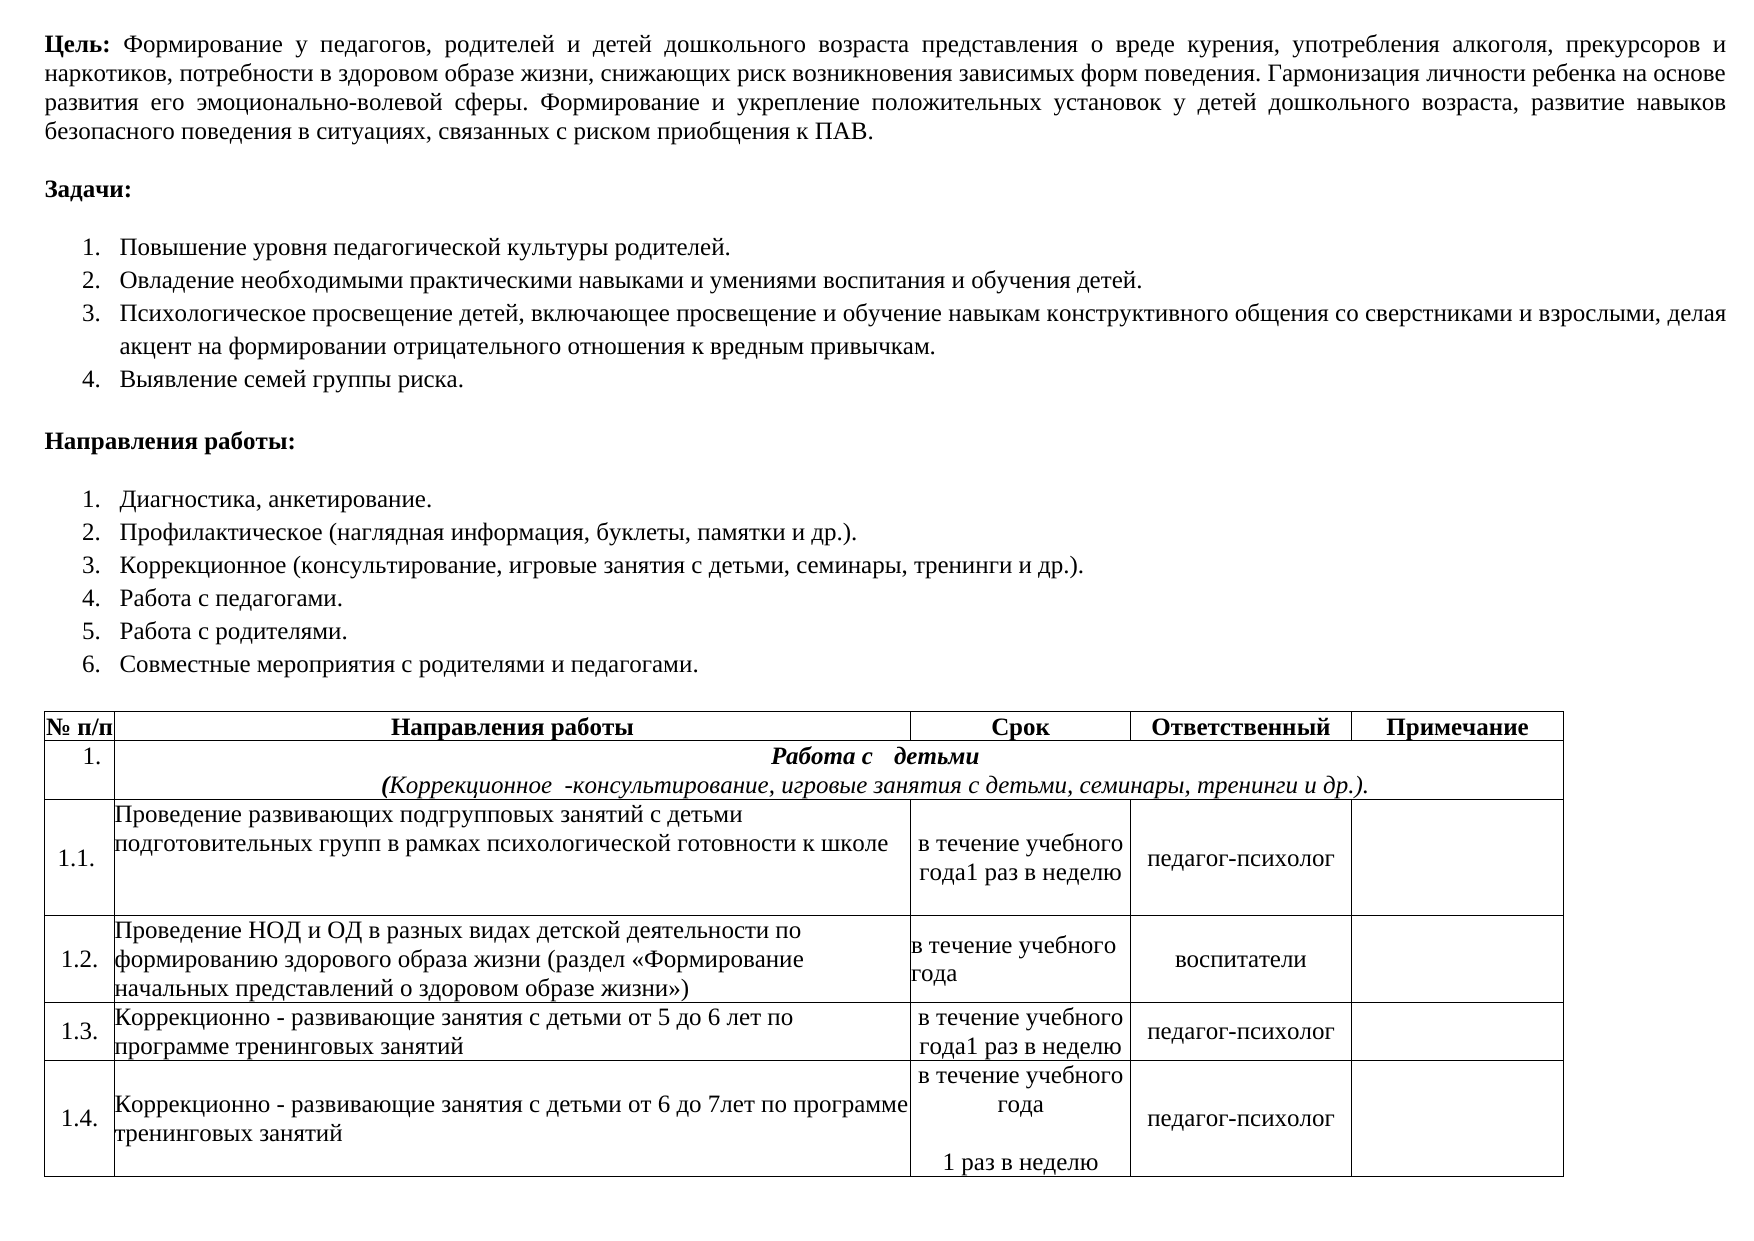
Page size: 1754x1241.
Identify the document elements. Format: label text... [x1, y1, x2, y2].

table_cell [1352, 800, 1563, 915]
list Выявление семей группы риска. [82, 364, 1728, 392]
table_cell педагог-психолог [1131, 1003, 1351, 1059]
list Повышение уровня педагогической культуры родителей. [82, 232, 1728, 260]
list Профилактическое (наглядная информация, буклеты, памятки и др.). [82, 517, 1728, 546]
table_cell воспитатели [1131, 916, 1351, 1002]
table_cell [1352, 1061, 1563, 1176]
table_cell в течение учебного года1 раз в неделю [911, 800, 1130, 915]
table_cell педагог-психолог [1131, 1061, 1351, 1176]
table_cell Коррекционно - развивающие занятия с детьми от 6 до 7лет по программе тренинговых занятий [115, 1061, 910, 1176]
table_header Направления работы [115, 712, 910, 740]
list Совместные мероприятия с родителями и педагогами. [82, 649, 1728, 678]
table_cell Проведение развивающих подгрупповых занятий с детьми подготовительных групп в рамках психологической готовности к школе [115, 800, 910, 915]
list Работа с педагогами. [82, 583, 1728, 612]
table_cell Коррекционно - развивающие занятия с детьми от 5 до 6 лет по программе тренинговых занятий [115, 1003, 910, 1059]
table_cell 1.2. [45, 916, 114, 1002]
table_cell [1352, 1003, 1563, 1059]
table_cell Работа с детьми (Коррекционное -консультирование, игровые занятия с детьми, семинары, тренинги и др.). [115, 741, 1563, 799]
table_cell 1.3. [45, 1003, 114, 1059]
table_header Срок [911, 712, 1130, 740]
table_header № п/п [45, 712, 114, 740]
table_cell педагог-психолог [1131, 800, 1351, 915]
text Задачи: [44, 174, 1728, 202]
list Коррекционное (консультирование, игровые занятия с детьми, семинары, тренинги и др.). [82, 550, 1728, 579]
table_cell в течение учебного года 1 раз в неделю [911, 1061, 1130, 1176]
list Овладение необходимыми практическими навыками и умениями воспитания и обучения детей. [82, 265, 1728, 293]
text Цель: Формирование у педагогов, родителей и детей дошкольного возраста представления о вреде курения, употребления алкоголя, прекурсоров и наркотиков, потребности в здоровом образе жизни, снижающих риск возникновения зависимых форм поведения. Гармонизация личности ребенка на основе развития его эмоционально-волевой сферы. Формирование и укрепление положительных установок у детей дошкольного возраста, развитие навыков безопасного поведения в ситуациях, связанных с риском приобщения к ПАВ. [44, 29, 1728, 144]
list Психологическое просвещение детей, включающее просвещение и обучение навыкам конструктивного общения со сверстниками и взрослыми, делая акцент на формировании отрицательного отношения к вредным привычкам. [82, 298, 1728, 359]
table_cell в течение учебного года [911, 916, 1130, 1002]
table_cell [45, 741, 114, 799]
list Работа с родителями. [82, 616, 1728, 645]
list Диагностика, анкетирование. [82, 484, 1728, 513]
table_cell в течение учебного года1 раз в неделю [911, 1003, 1130, 1059]
table_header Ответственный [1131, 712, 1351, 740]
table_cell [1352, 916, 1563, 1002]
table_header Примечание [1352, 712, 1563, 740]
table_cell 1.4. [45, 1061, 114, 1176]
table_cell 1.1. [45, 800, 114, 915]
text Направления работы: [44, 426, 1728, 455]
table_cell Проведение НОД и ОД в разных видах детской деятельности по формированию здорового образа жизни (раздел «Формирование начальных представлений о здоровом образе жизни») [115, 916, 910, 1002]
